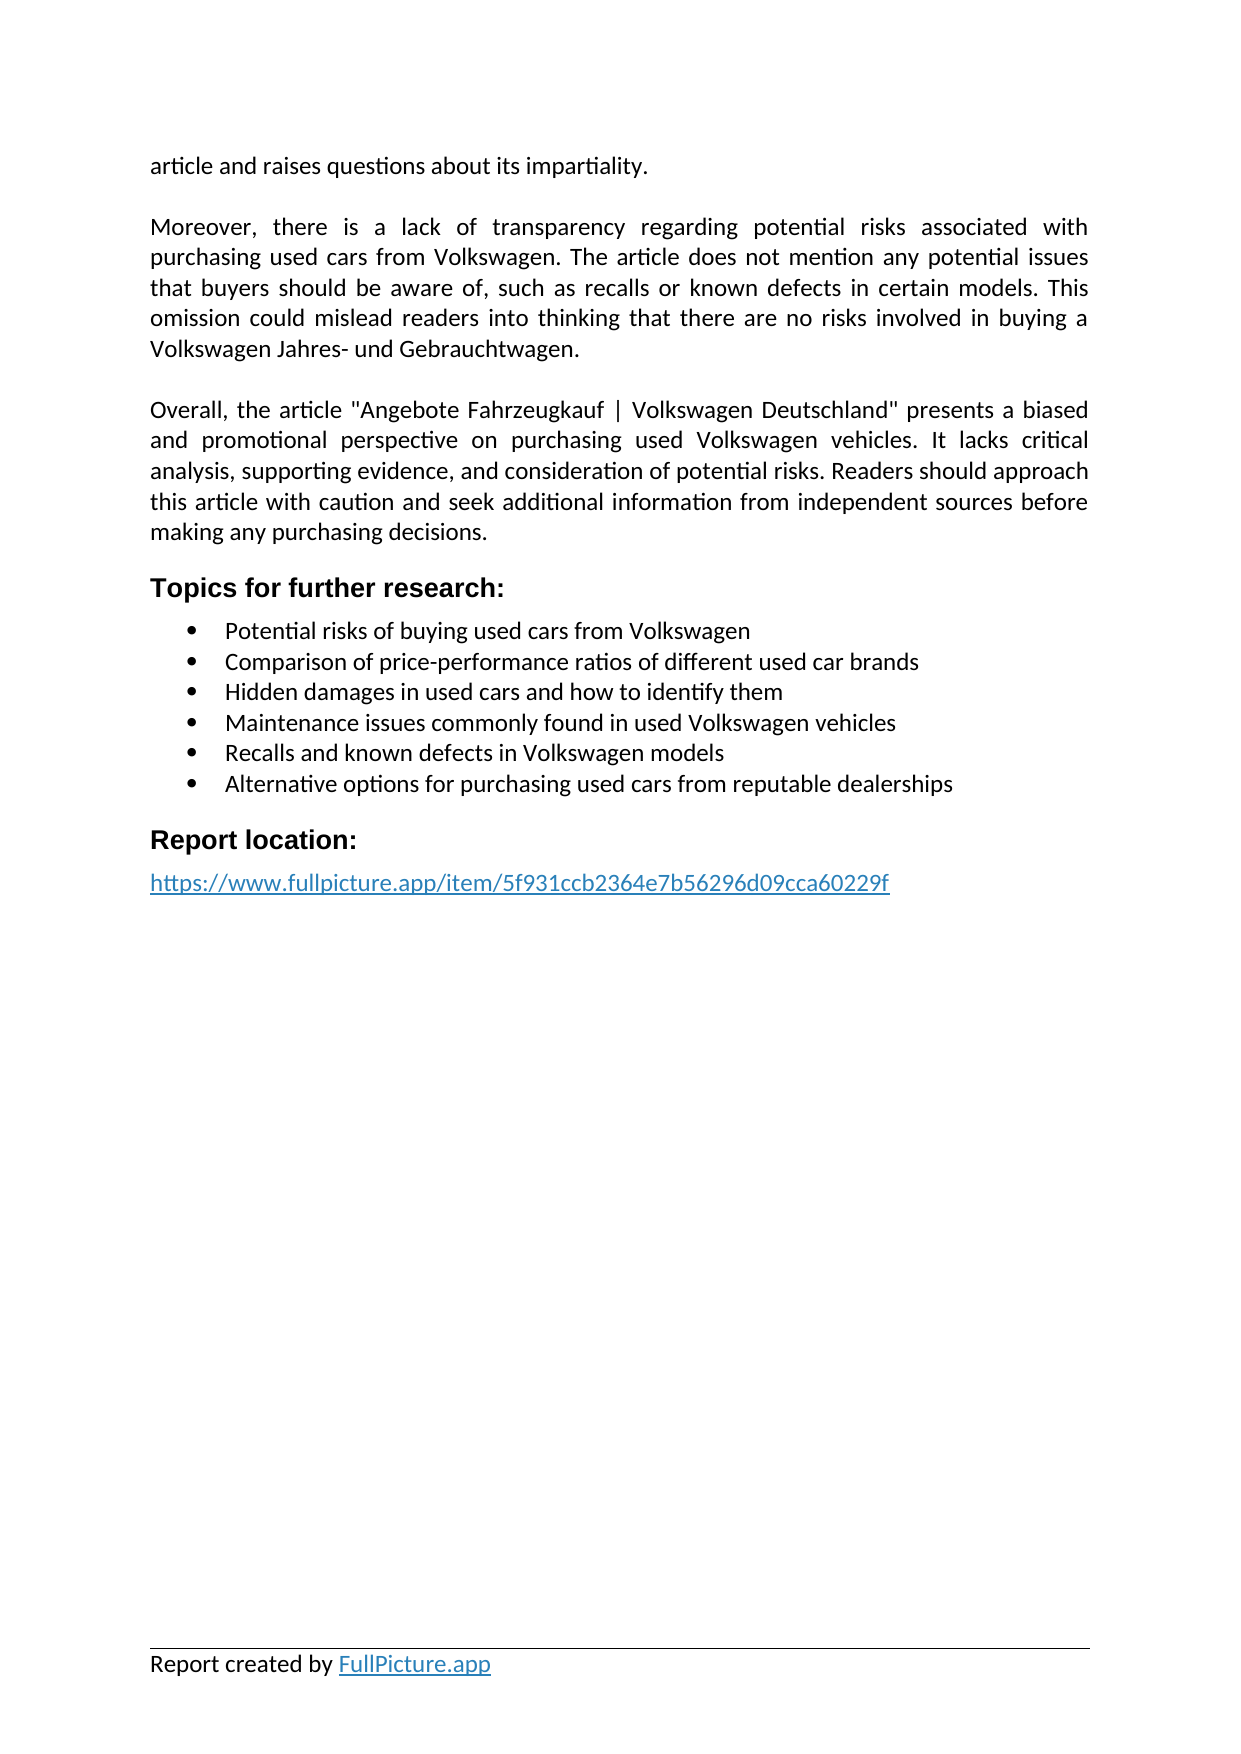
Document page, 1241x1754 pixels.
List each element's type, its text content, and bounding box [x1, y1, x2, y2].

text Moreover, there is a lack of transparency regarding potential risks associated with purchasing used cars from Volkswagen. The article does not mention any potential issues that buyers should be aware of, such as recalls or known defects in certain models. This omission could mislead readers into thinking that there are no risks involved in buying a Volkswagen Jahres- und Gebrauchtwagen. [150, 211, 1090, 364]
text https://www.fullpicture.app/item/5f931ccb2364e7b56296d09cca60229f [150, 867, 1090, 898]
list Recalls and known defects in Volkswagen models [187, 738, 1090, 768]
list Comparison of price-performance ratios of different used car brands [187, 646, 1090, 677]
list Hidden damages in used cars and how to identify them [187, 677, 1090, 707]
subtitle Report location: [150, 824, 1090, 855]
subtitle Topics for further research: [150, 572, 1090, 603]
text Overall, the article "Angebote Fahrzeugkauf | Volkswagen Deutschland" presents a biased and promotional perspective on purchasing used Volkswagen vehicles. It lacks critical analysis, supporting evidence, and consideration of potential risks. Readers should approach this article with caution and seek additional information from independent sources before making any purchasing decisions. [150, 394, 1090, 547]
list Maintenance issues commonly found in used Volkswagen vehicles [187, 707, 1090, 738]
list Potential risks of buying used cars from Volkswagen [187, 616, 1090, 646]
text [150, 150, 1090, 181]
list Alternative options for purchasing used cars from reputable dealerships [187, 768, 1090, 799]
